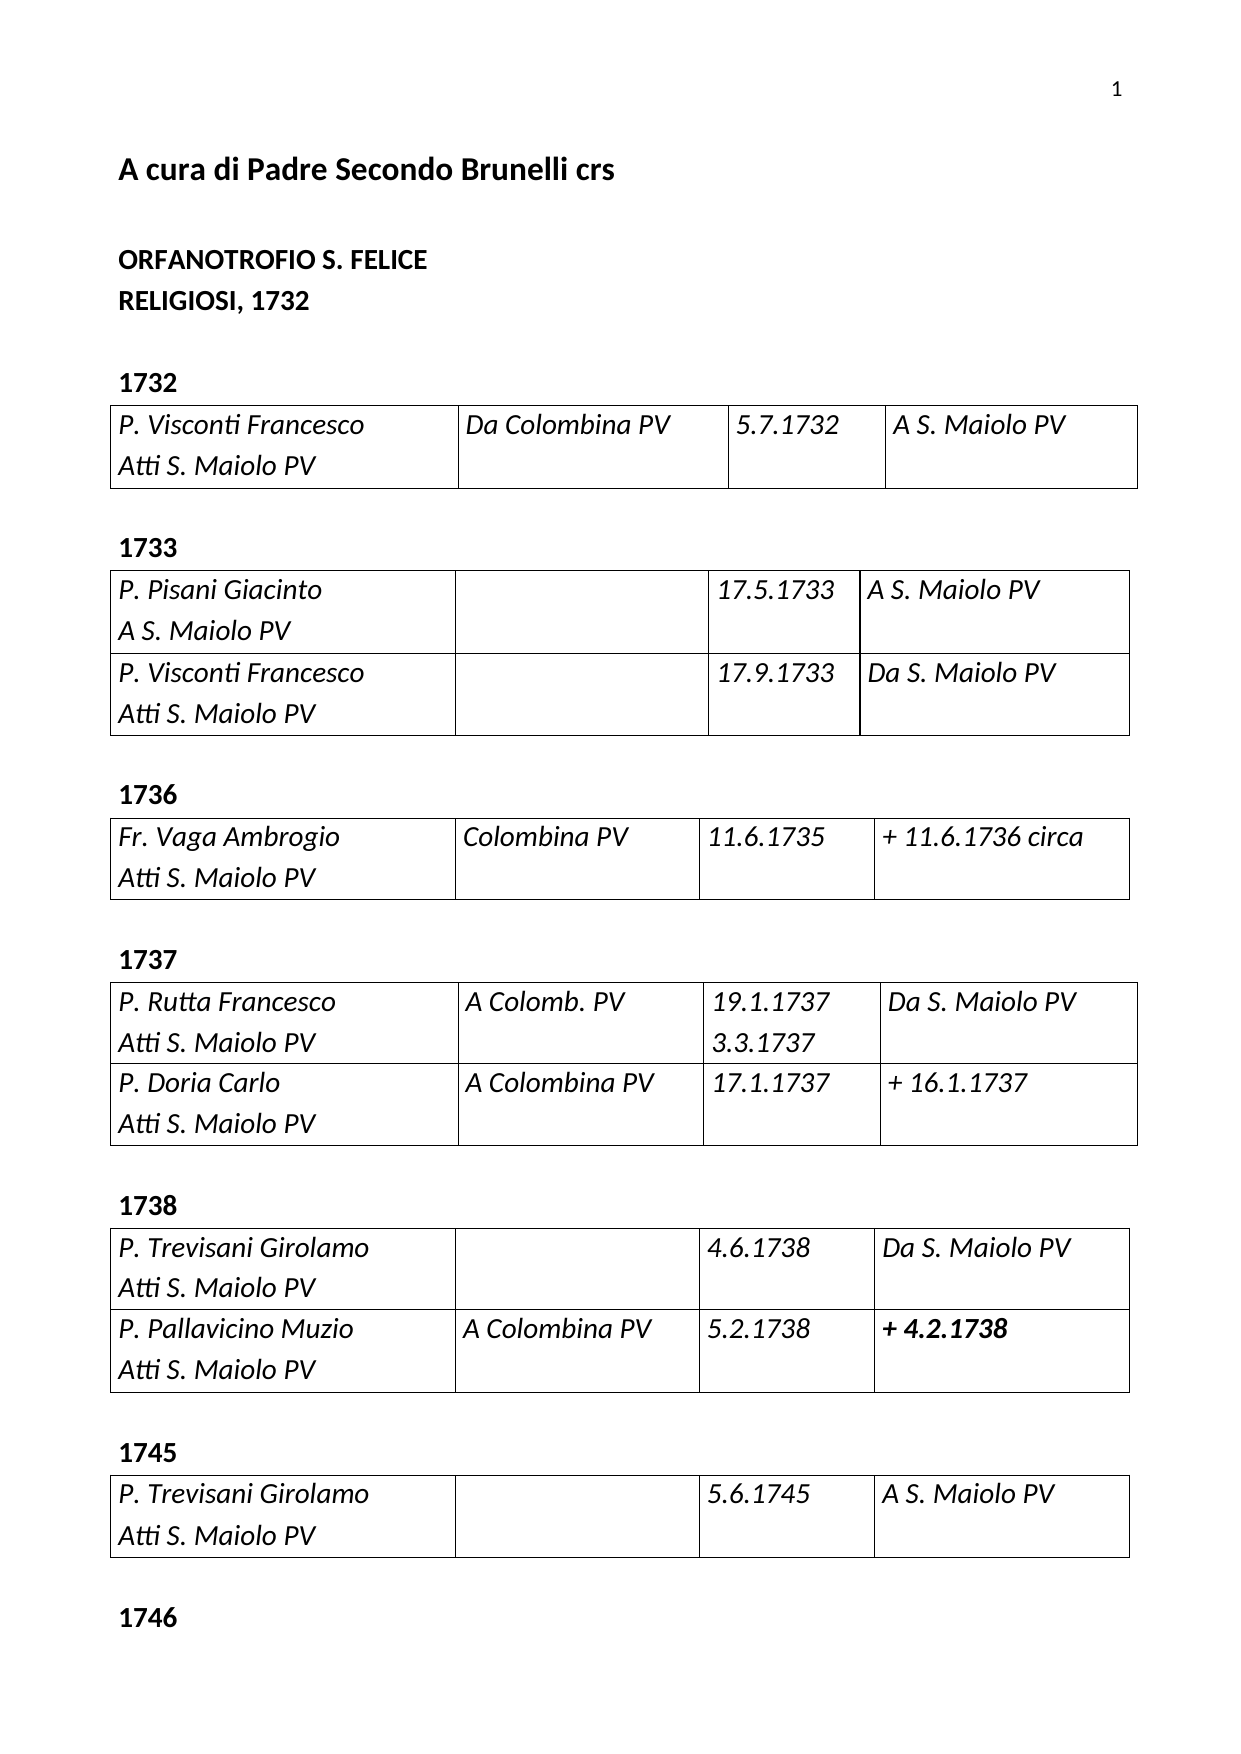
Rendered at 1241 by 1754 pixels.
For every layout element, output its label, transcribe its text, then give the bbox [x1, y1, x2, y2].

table_header P. Trevisani Girolamo Atti S. Maiolo PV [111, 1476, 455, 1557]
table_header A Colomb. PV [459, 983, 703, 1063]
table_cell 17.9.1733 [709, 654, 859, 734]
table_cell + 16.1.1737 [881, 1064, 1137, 1145]
table_cell 17.1.1737 [704, 1064, 880, 1145]
text 1732 [118, 364, 1122, 399]
text A cura di Padre Secondo Brunelli crs [118, 148, 1122, 188]
table_header 5.7.1732 [729, 406, 885, 487]
table_cell Da S. Maiolo PV [861, 654, 1129, 734]
text 1746 [118, 1599, 1122, 1635]
table_header Da Colombina PV [459, 406, 728, 487]
table_header A S. Maiolo PV [861, 571, 1129, 653]
table_header 4.6.1738 [700, 1229, 874, 1309]
text 1736 [118, 776, 1122, 812]
table_header P. Trevisani Girolamo Atti S. Maiolo PV [111, 1229, 455, 1309]
table_cell A Colombina PV [459, 1064, 703, 1145]
table_cell 5.2.1738 [700, 1310, 874, 1392]
table_header P. Pisani Giacinto A S. Maiolo PV [111, 571, 455, 653]
table_header 19.1.1737 3.3.1737 [704, 983, 880, 1063]
text RELIGIOSI, 1732 [118, 282, 1122, 318]
table_cell P. Doria Carlo Atti S. Maiolo PV [111, 1064, 458, 1145]
text ORFANOTROFIO S. FELICE [118, 241, 1122, 277]
text 1738 [118, 1187, 1122, 1222]
table_header 17.5.1733 [709, 571, 859, 653]
table_header Da S. Maiolo PV [875, 1229, 1129, 1309]
table_header P. Visconti Francesco Atti S. Maiolo PV [111, 406, 458, 487]
table_header P. Rutta Francesco Atti S. Maiolo PV [111, 983, 458, 1063]
table_header 5.6.1745 [700, 1476, 874, 1557]
table_cell [456, 654, 708, 734]
table_header A S. Maiolo PV [886, 406, 1137, 487]
text 1733 [118, 529, 1122, 565]
table_header 11.6.1735 [700, 819, 874, 899]
table_header [456, 571, 708, 653]
table_header [456, 1476, 699, 1557]
table_header + 11.6.1736 circa [875, 819, 1129, 899]
table_cell P. Visconti Francesco Atti S. Maiolo PV [111, 654, 455, 734]
table_cell A Colombina PV [456, 1310, 699, 1392]
table_header Fr. Vaga Ambrogio Atti S. Maiolo PV [111, 819, 455, 899]
text 1737 [118, 941, 1122, 976]
table_cell + 4.2.1738 [875, 1310, 1129, 1392]
table_header Da S. Maiolo PV [881, 983, 1137, 1063]
table_header Colombina PV [456, 819, 699, 899]
table_cell P. Pallavicino Muzio Atti S. Maiolo PV [111, 1310, 455, 1392]
text 1745 [118, 1434, 1122, 1469]
table_header A S. Maiolo PV [875, 1476, 1129, 1557]
table_header [456, 1229, 699, 1309]
